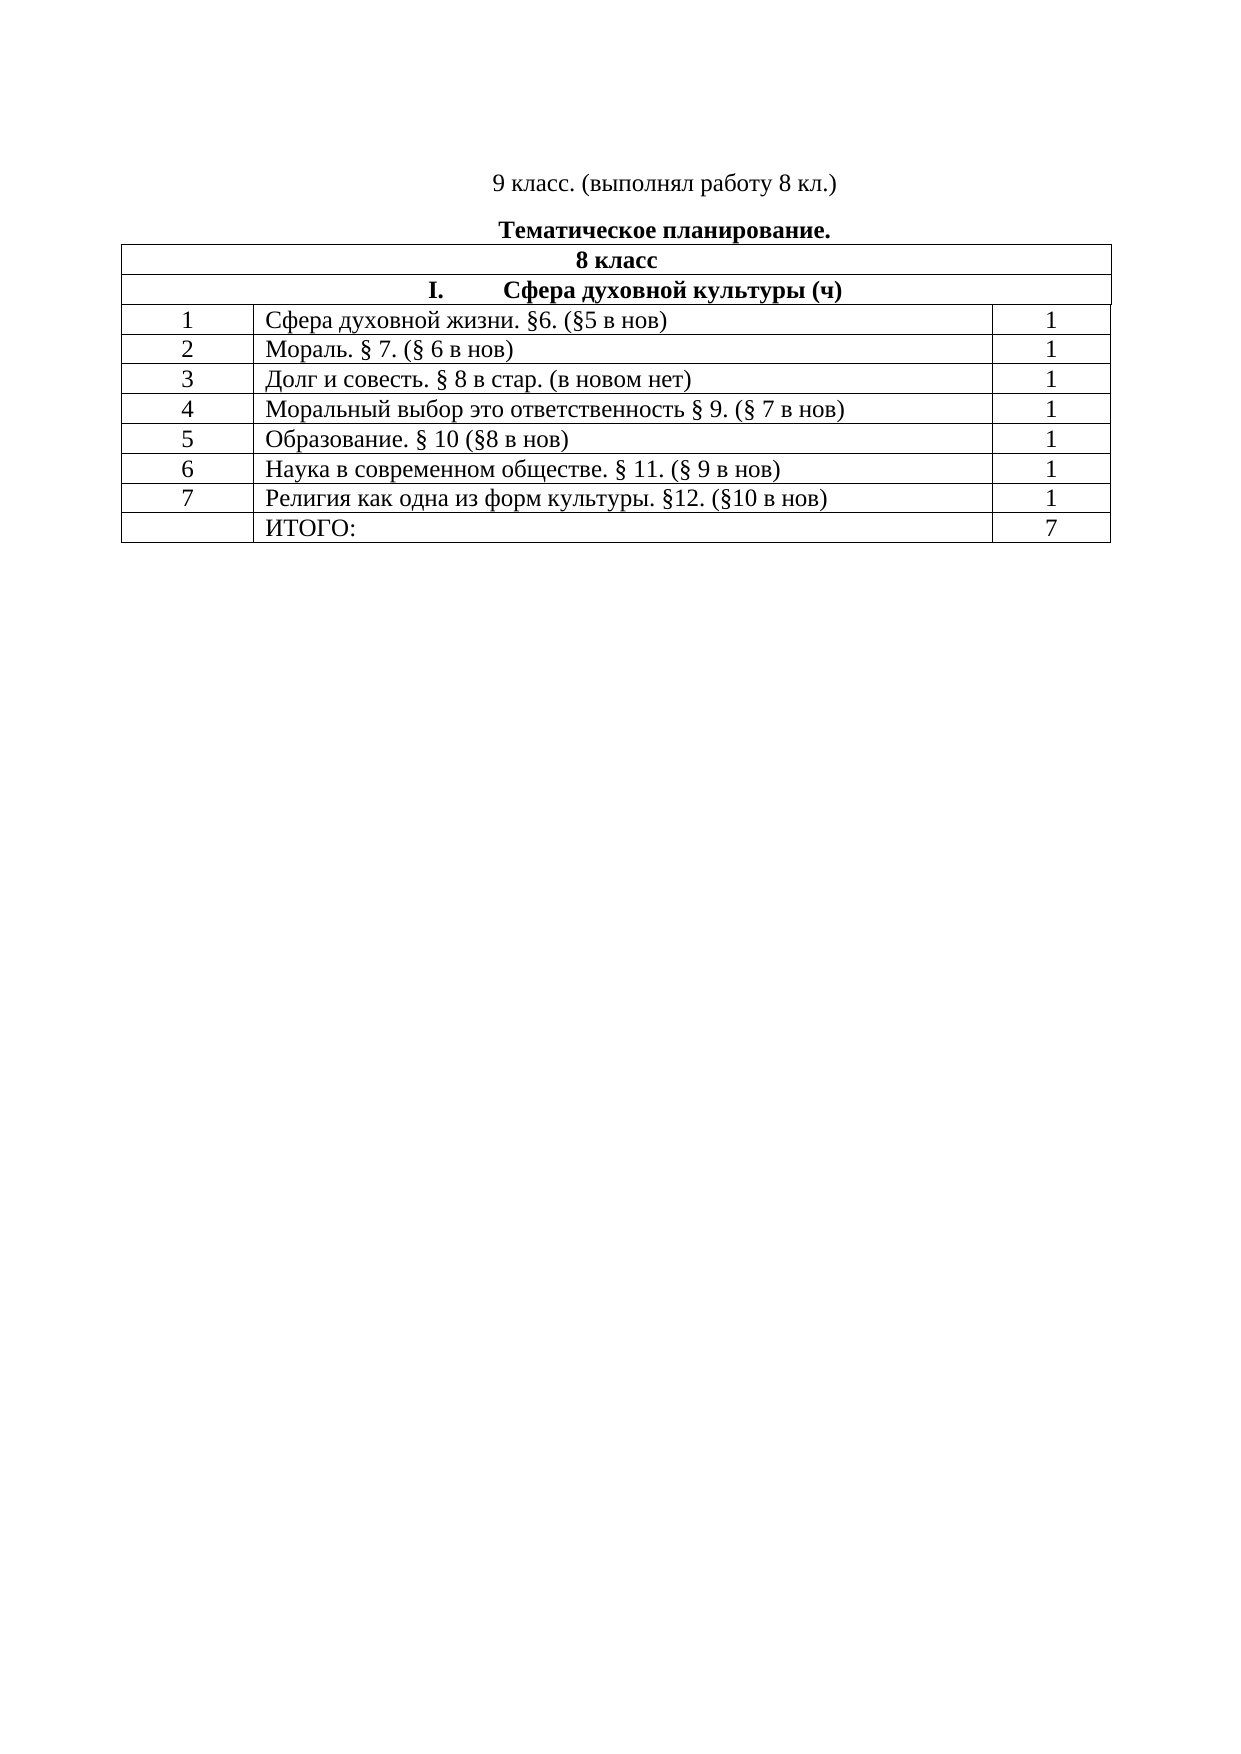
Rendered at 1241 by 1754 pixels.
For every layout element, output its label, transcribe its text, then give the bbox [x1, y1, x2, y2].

table_cell 6 [122, 454, 253, 482]
table_cell Мораль. § 7. (§ 6 в нов) [254, 335, 992, 363]
text 9 класс. (выполнял работу 8 кл.) [177, 168, 1152, 196]
table_cell 1 [993, 335, 1110, 363]
table_cell 1 [993, 394, 1110, 423]
table_header 8 класс [122, 245, 1111, 274]
table_cell 1 [122, 305, 253, 333]
table_cell 5 [122, 424, 253, 453]
table_cell 4 [122, 394, 253, 423]
table_cell 3 [122, 364, 253, 393]
table_cell ИТОГО: [254, 513, 992, 542]
table_cell 1 [993, 454, 1110, 482]
table_cell 1 [993, 364, 1110, 393]
table_cell Сфера духовной культуры (ч) [122, 275, 1111, 304]
table_cell Наука в современном обществе. § 11. (§ 9 в нов) [254, 454, 992, 482]
table_cell Моральный выбор это ответственность § 9. (§ 7 в нов) [254, 394, 992, 423]
table_cell 1 [993, 424, 1110, 453]
table_cell 7 [122, 484, 253, 512]
text Тематическое планирование. [177, 215, 1152, 244]
table_cell [122, 513, 253, 542]
table_cell 1 [993, 305, 1110, 333]
table_cell Образование. § 10 (§8 в нов) [254, 424, 992, 453]
table_cell Сфера духовной жизни. §6. (§5 в нов) [254, 305, 992, 333]
table_cell Долг и совесть. § 8 в стар. (в новом нет) [254, 364, 992, 393]
table_cell 2 [122, 335, 253, 363]
table_cell Религия как одна из форм культуры. §12. (§10 в нов) [254, 484, 992, 512]
table_cell 7 [993, 513, 1110, 542]
table_cell 1 [993, 484, 1110, 512]
